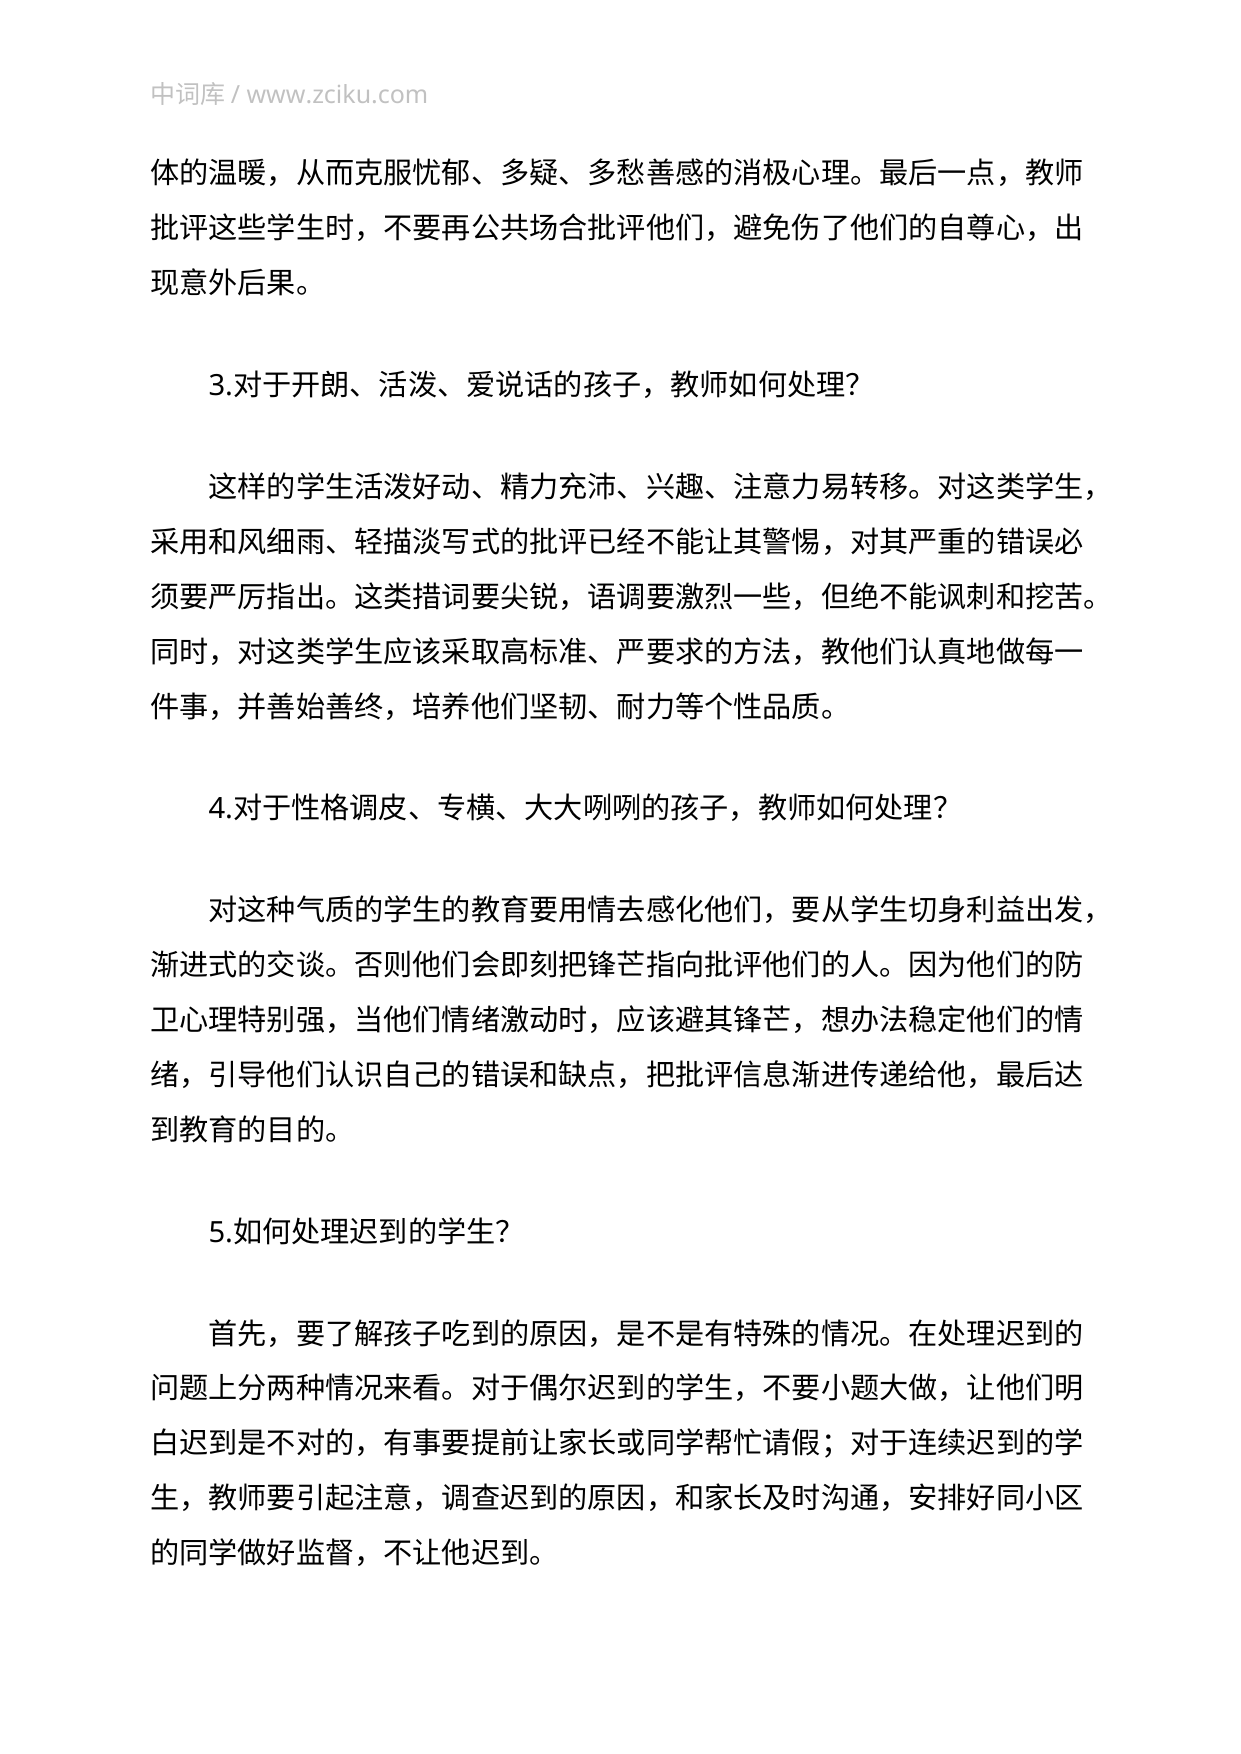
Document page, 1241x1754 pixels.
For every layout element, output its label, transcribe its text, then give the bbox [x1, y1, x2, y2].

text 对这种气质的学生的教育要用情去感化他们，要从学生切身利益出发，渐进式的交谈。否则他们会即刻把锋芒指向批评他们的人。因为他们的防卫心理特别强，当他们情绪激动时，应该避其锋芒，想办法稳定他们的情绪，引导他们认识自己的错误和缺点，把批评信息渐进传递给他，最后达到教育的目的。 [150, 887, 1090, 1149]
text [150, 150, 1090, 302]
text 3.对于开朗、活泼、爱说话的孩子，教师如何处理？ [150, 362, 1090, 404]
text 4.对于性格调皮、专横、大大咧咧的孩子，教师如何处理？ [150, 785, 1090, 827]
text 5.如何处理迟到的学生？ [150, 1208, 1090, 1251]
text 这样的学生活泼好动、精力充沛、兴趣、注意力易转移。对这类学生，采用和风细雨、轻描淡写式的批评已经不能让其警惕，对其严重的错误必须要严厉指出。这类措词要尖锐，语调要激烈一些，但绝不能讽刺和挖苦。同时，对这类学生应该采取高标准、严要求的方法，教他们认真地做每一件事，并善始善终，培养他们坚韧、耐力等个性品质。 [150, 463, 1090, 725]
text 首先，要了解孩子吃到的原因，是不是有特殊的情况。在处理迟到的问题上分两种情况来看。对于偶尔迟到的学生，不要小题大做，让他们明白迟到是不对的，有事要提前让家长或同学帮忙请假；对于连续迟到的学生，教师要引起注意，调查迟到的原因，和家长及时沟通，安排好同小区的同学做好监督，不让他迟到。 [150, 1310, 1090, 1572]
